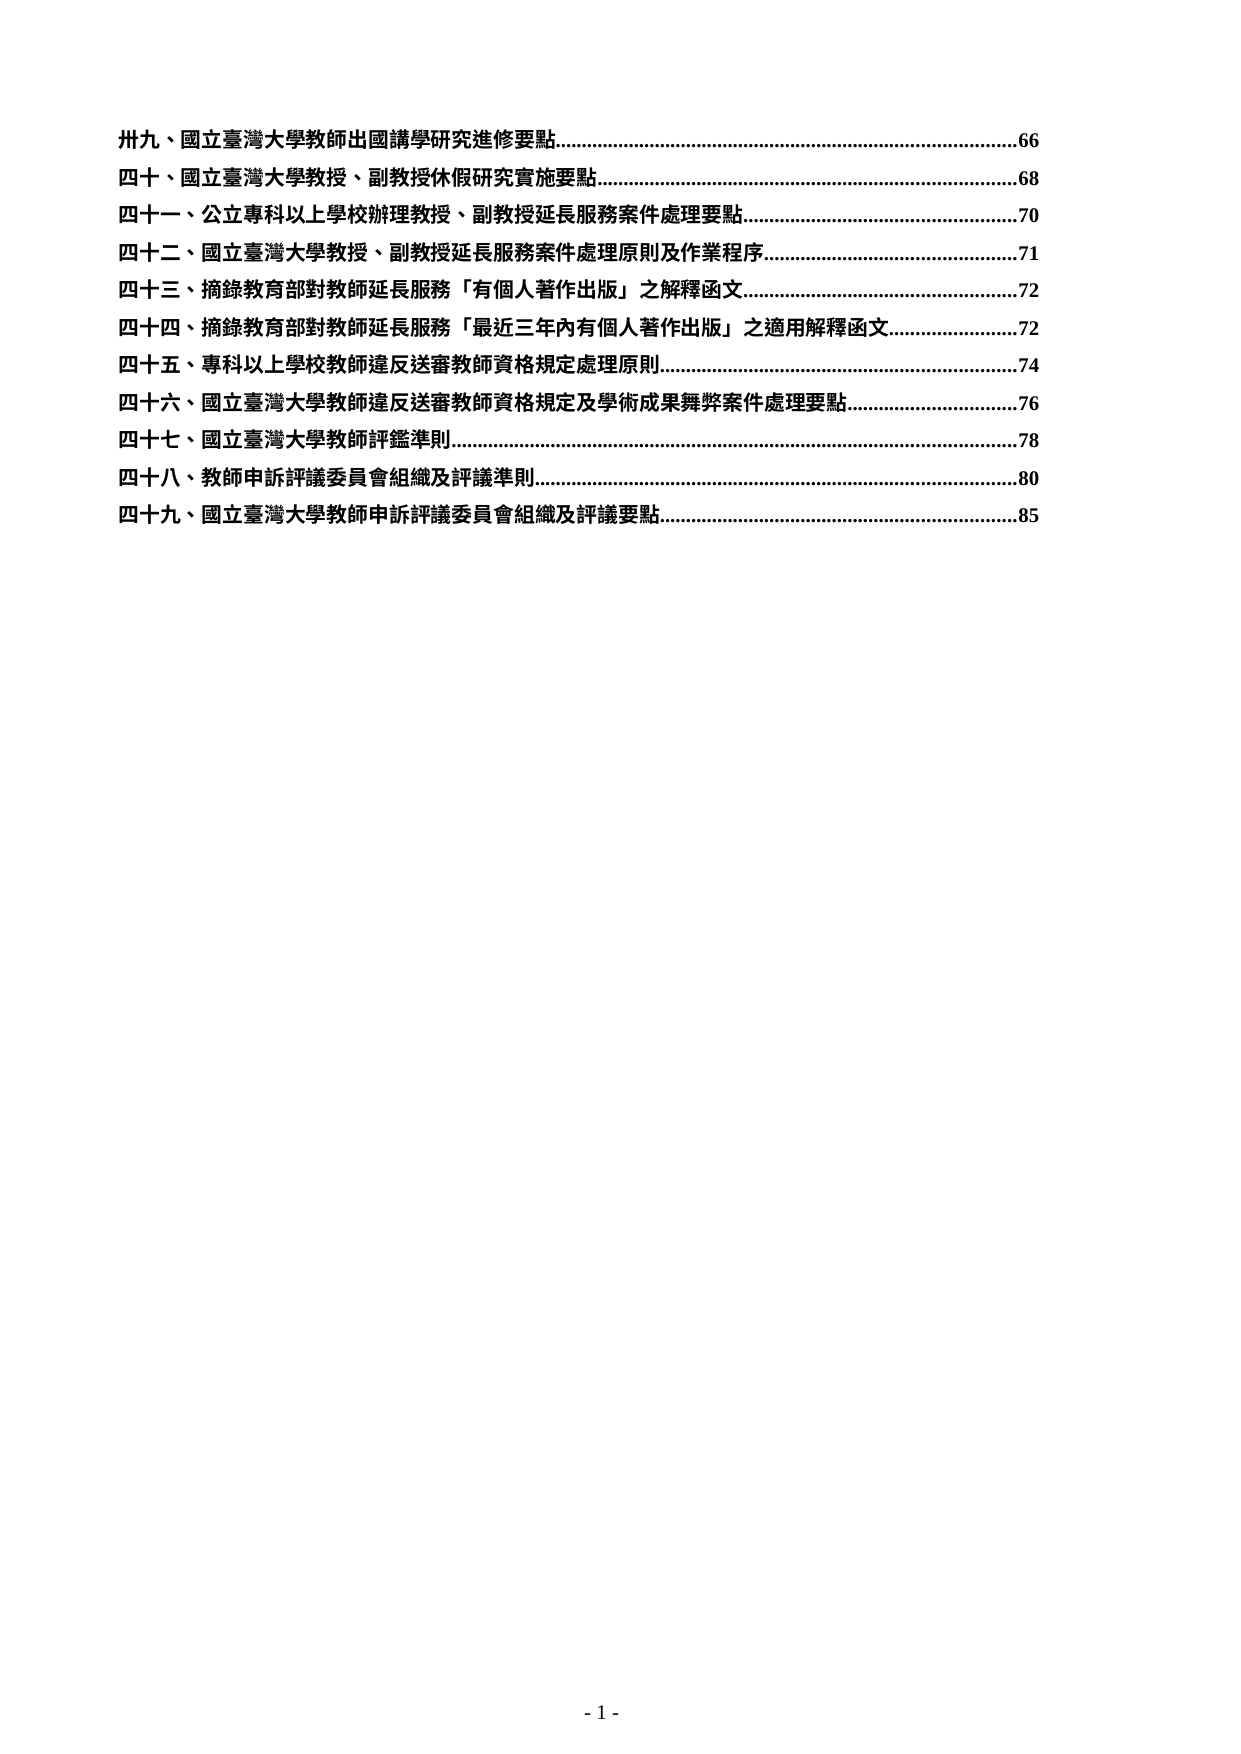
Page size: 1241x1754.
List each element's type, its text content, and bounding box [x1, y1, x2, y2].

text 四十六、國立臺灣大學教師違反送審教師資格規定及學術成果舞弊案件處理要點 76 [118, 382, 1122, 419]
text 四十七、國立臺灣大學教師評鑑準則 78 [118, 419, 1122, 457]
text 卅九、國立臺灣大學教師出國講學研究進修要點 66 [118, 119, 1122, 157]
text 四十五、專科以上學校教師違反送審教師資格規定處理原則 74 [118, 344, 1122, 382]
text 四十二、國立臺灣大學教授、副教授延長服務案件處理原則及作業程序 71 [118, 232, 1122, 269]
text 四十四、摘錄教育部對教師延長服務「最近三年內有個人著作出版」之適用解釋函文 72 [118, 307, 1122, 344]
text 四十九、國立臺灣大學教師申訴評議委員會組織及評議要點 85 [118, 494, 1122, 532]
text 四十八、教師申訴評議委員會組織及評議準則 80 [118, 457, 1122, 494]
text 四十、國立臺灣大學教授、副教授休假研究實施要點 68 [118, 157, 1122, 194]
text 四十一、公立專科以上學校辦理教授、副教授延長服務案件處理要點 70 [118, 194, 1122, 232]
text 四十三、摘錄教育部對教師延長服務「有個人著作出版」之解釋函文 72 [118, 269, 1122, 307]
